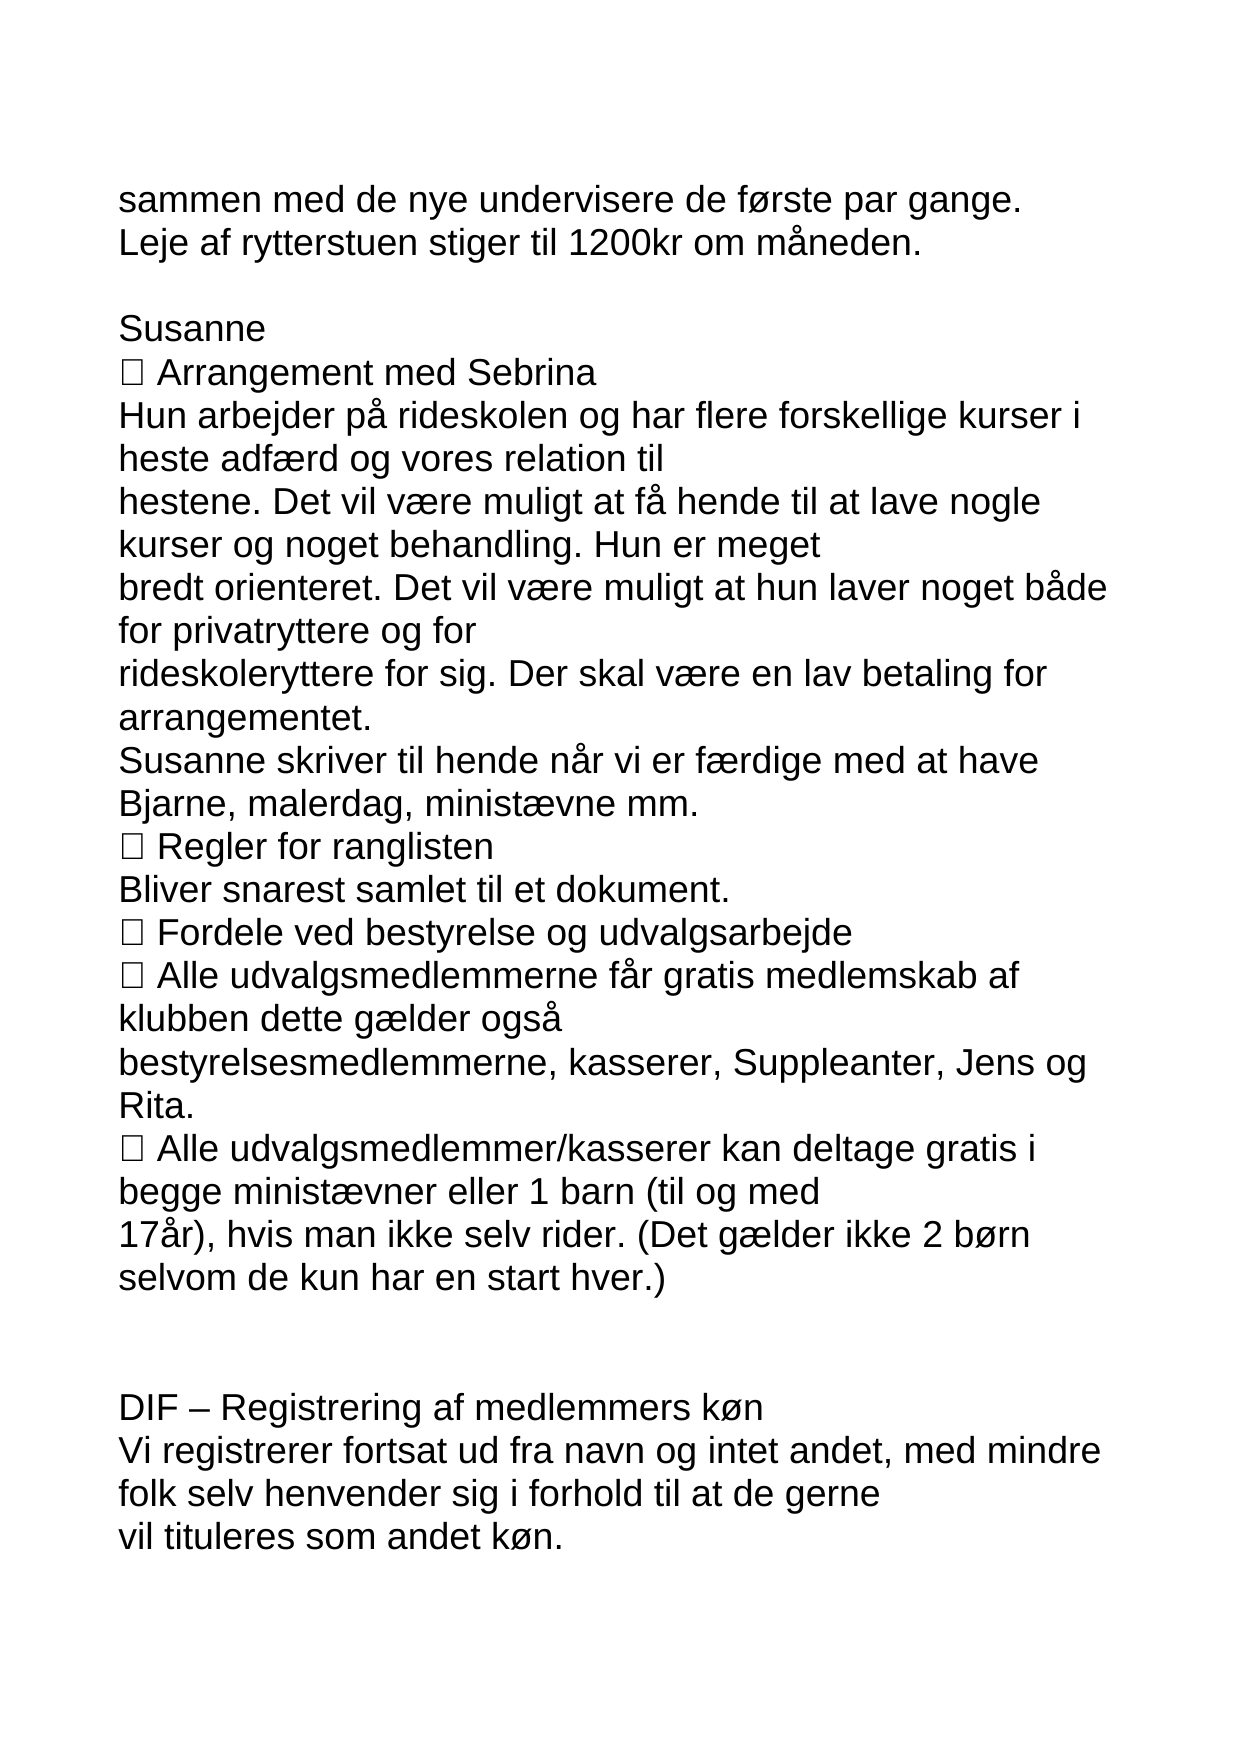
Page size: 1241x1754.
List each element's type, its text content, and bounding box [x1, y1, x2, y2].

text rideskoleryttere for sig. Der skal være en lav betaling for arrangementet. [118, 652, 1122, 738]
text Leje af rytterstuen stiger til 1200kr om måneden. [118, 220, 1122, 263]
text vil tituleres som andet køn. [118, 1514, 1122, 1557]
text sammen med de nye undervisere de første par gange. [118, 177, 1122, 220]
text bredt orienteret. Det vil være muligt at hun laver noget både for privatryttere og for [118, 565, 1122, 652]
text  Alle udvalgsmedlemmerne får gratis medlemskab af klubben dette gælder også [118, 953, 1122, 1040]
text  Regler for ranglisten [118, 824, 1122, 867]
text Bliver snarest samlet til et dokument. [118, 867, 1122, 910]
text Hun arbejder på rideskolen og har flere forskellige kurser i heste adfærd og vores relation til [118, 393, 1122, 479]
text bestyrelsesmedlemmerne, kasserer, Suppleanter, Jens og Rita. [118, 1040, 1122, 1126]
text 17år), hvis man ikke selv rider. (Det gælder ikke 2 børn selvom de kun har en start hver.) [118, 1212, 1122, 1298]
text Susanne [118, 307, 1122, 350]
text  Arrangement med Sebrina [118, 350, 1122, 393]
text  Fordele ved bestyrelse og udvalgsarbejde [118, 910, 1122, 953]
text Susanne skriver til hende når vi er færdige med at have Bjarne, malerdag, ministævne mm. [118, 738, 1122, 824]
text Vi registrerer fortsat ud fra navn og intet andet, med mindre folk selv henvender sig i forhold til at de gerne [118, 1428, 1122, 1514]
text DIF – Registrering af medlemmers køn [118, 1385, 1122, 1428]
text hestene. Det vil være muligt at få hende til at lave nogle kurser og noget behandling. Hun er meget [118, 479, 1122, 565]
text  Alle udvalgsmedlemmer/kasserer kan deltage gratis i begge ministævner eller 1 barn (til og med [118, 1126, 1122, 1212]
